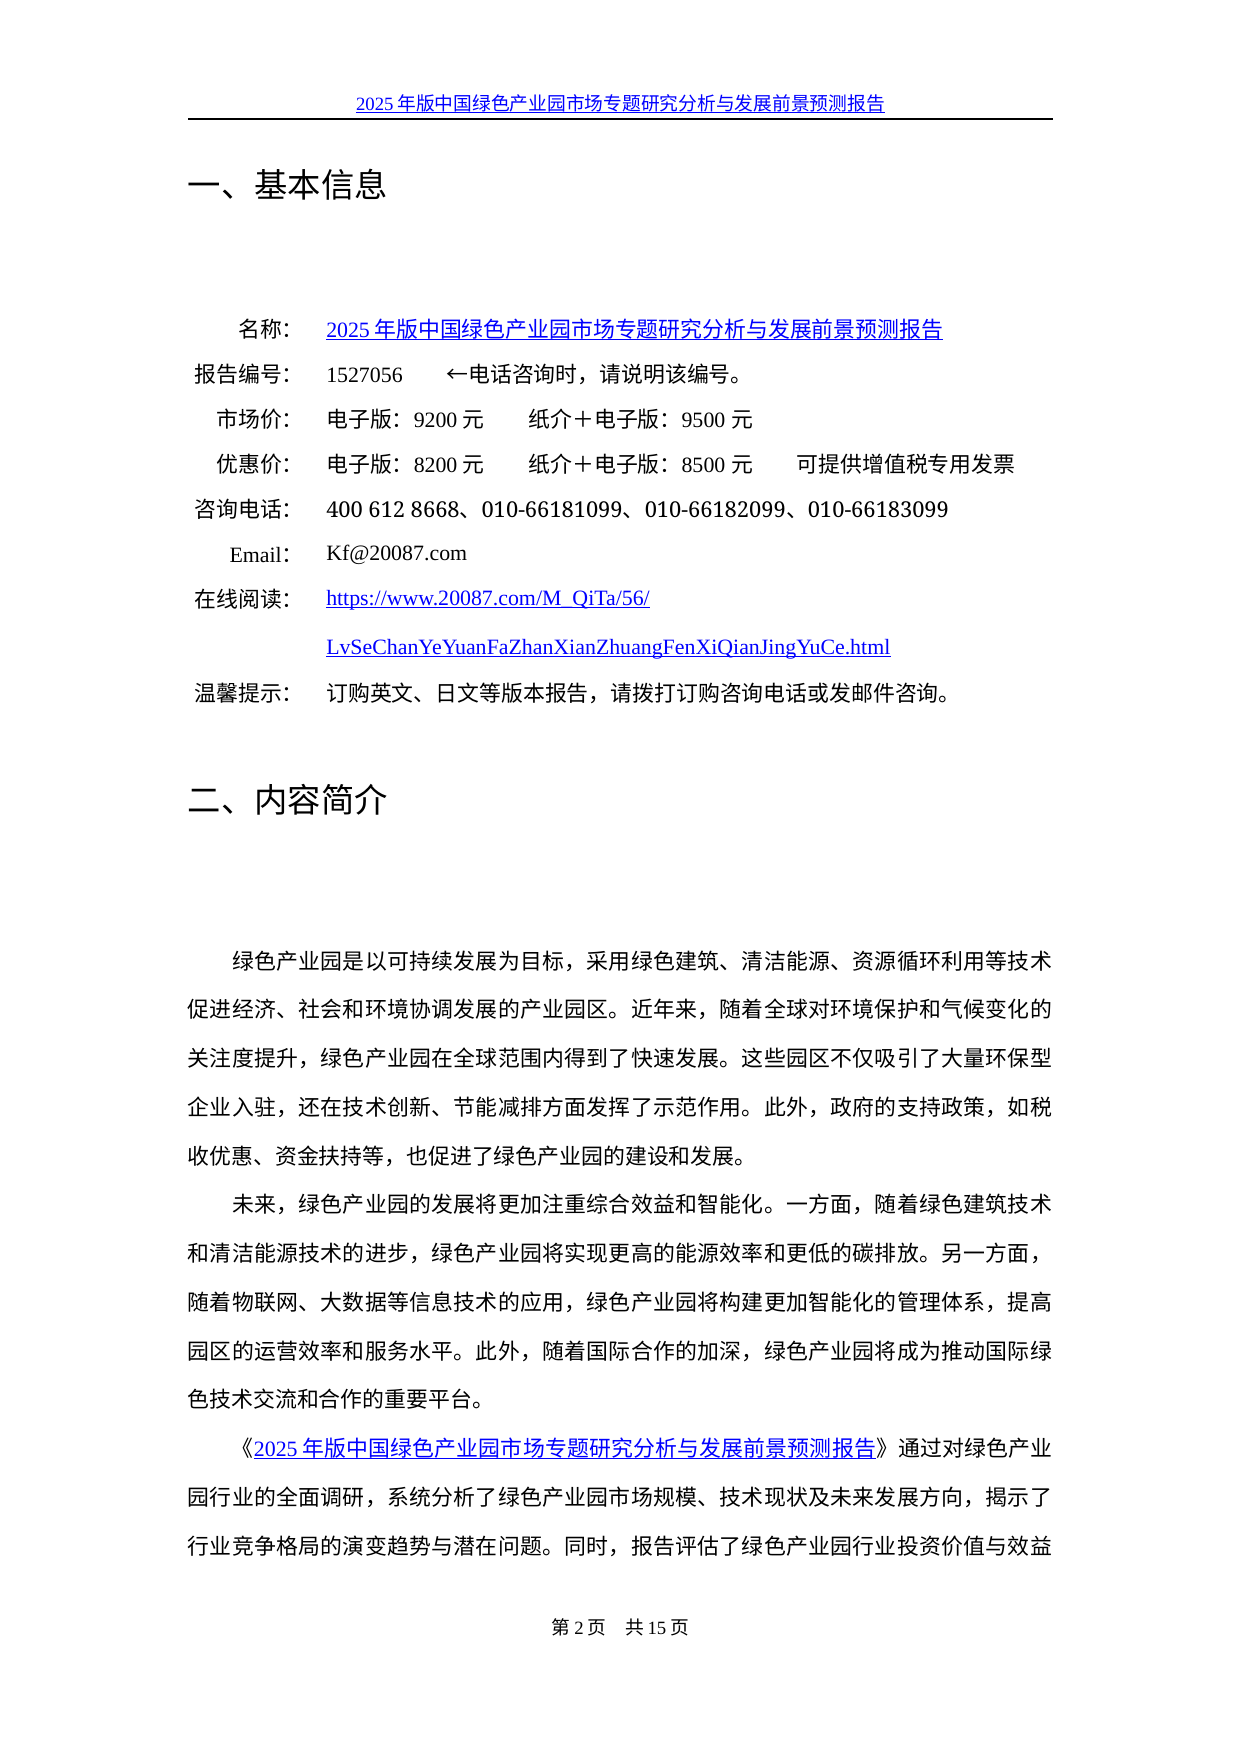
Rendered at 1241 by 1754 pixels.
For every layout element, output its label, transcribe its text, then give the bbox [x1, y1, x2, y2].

table_cell 400 612 8668、010-66181099、010-66182099、010-66183099 [315, 492, 1073, 537]
table_cell Email： [167, 537, 315, 582]
table_header 名称： [167, 312, 315, 357]
table_cell 订购英文、日文等版本报告，请拨打订购咨询电话或发邮件咨询。 [315, 675, 1073, 720]
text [187, 943, 1053, 1561]
table_header 2025年版中国绿色产业园市场专题研究分析与发展前景预测报告 [315, 312, 1073, 357]
table_cell 优惠价： [167, 447, 315, 492]
table_cell [315, 582, 1073, 675]
table_cell 电子版：8200 元 纸介＋电子版：8500 元 可提供增值税专用发票 [315, 447, 1073, 492]
table_cell 报告编号： [167, 357, 315, 402]
table_cell 1527056 ←电话咨询时，请说明该编号。 [315, 357, 1073, 402]
table_cell 在线阅读： [167, 582, 315, 675]
table_cell 电子版：9200 元 纸介＋电子版：9500 元 [315, 402, 1073, 447]
title 二、内容简介 [187, 766, 1053, 831]
table_cell 温馨提示： [167, 675, 315, 720]
table_cell 咨询电话： [167, 492, 315, 537]
title 一、基本信息 [187, 150, 1053, 215]
table_cell 市场价： [167, 402, 315, 447]
table_cell Kf@20087.com [315, 537, 1073, 582]
